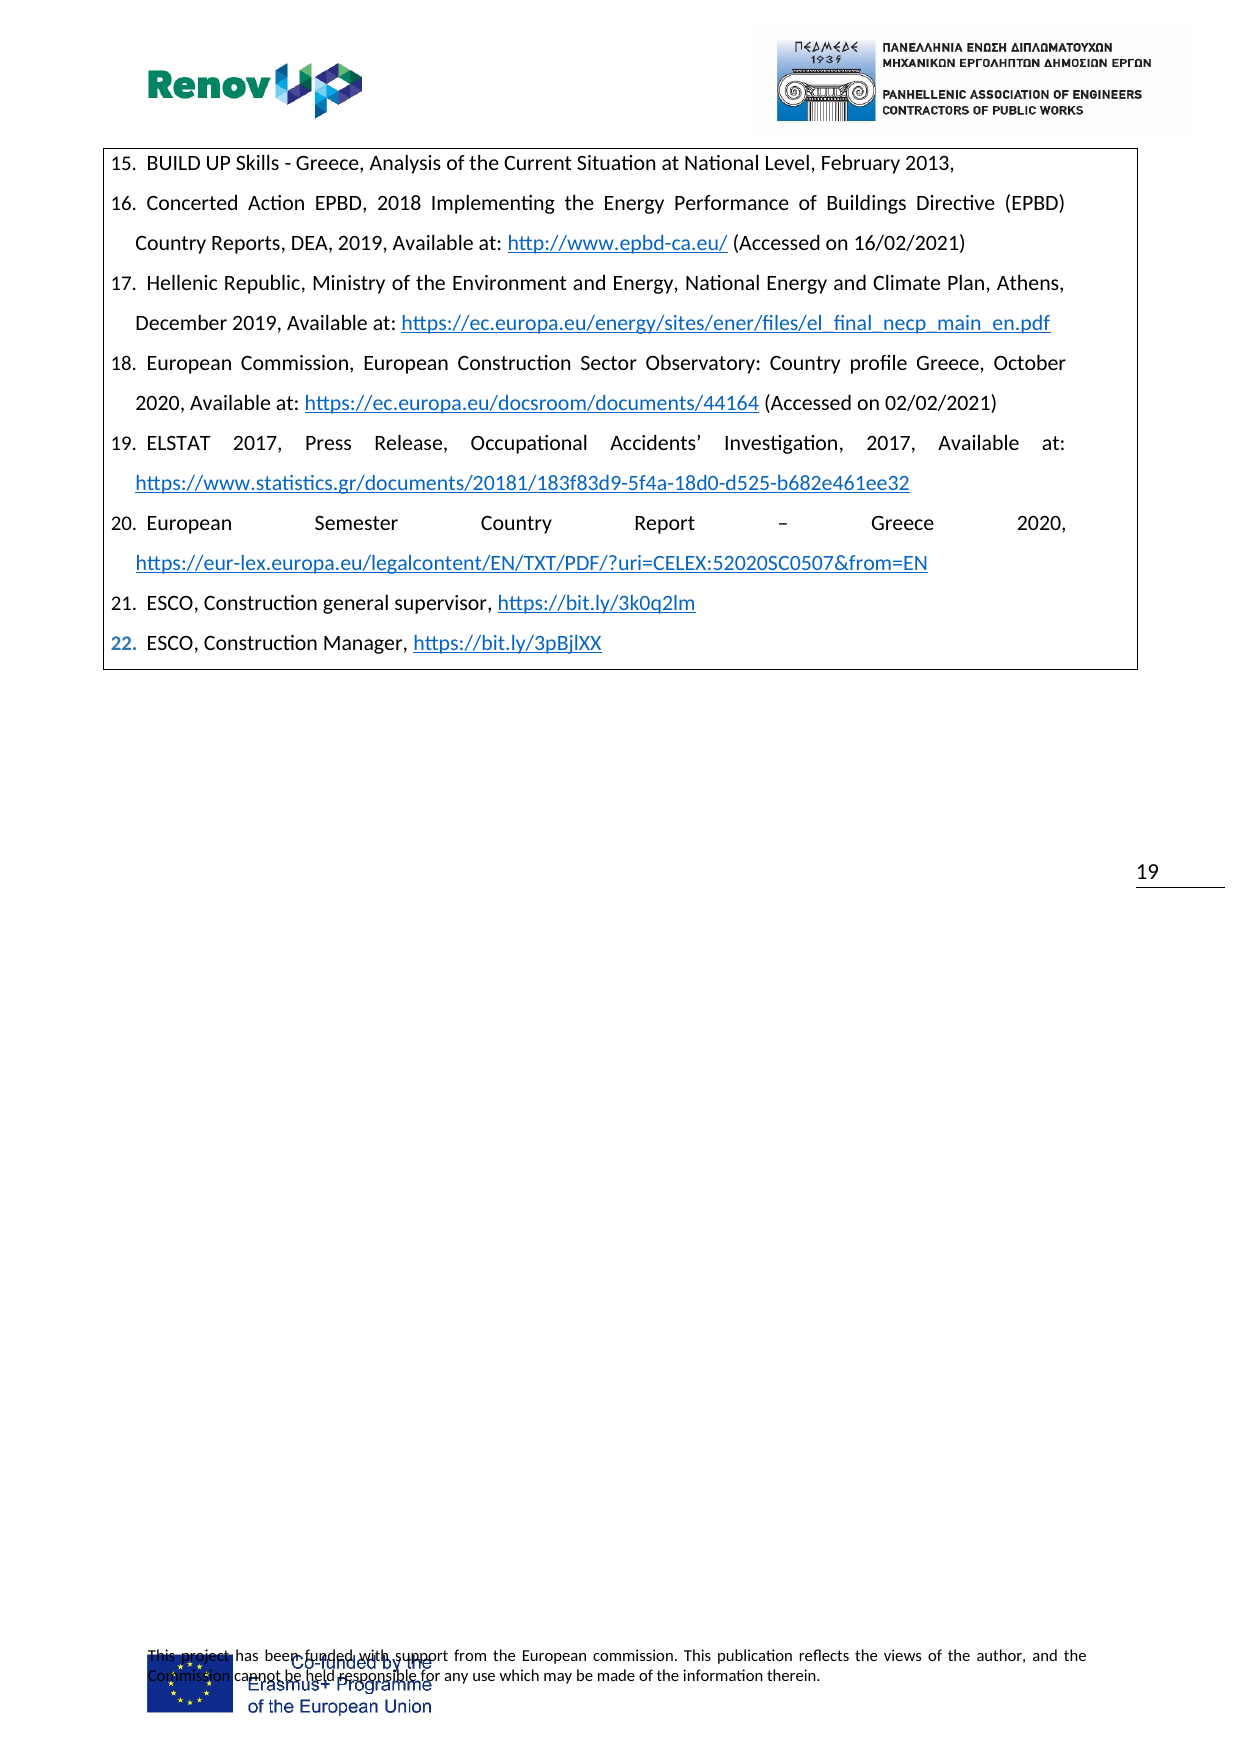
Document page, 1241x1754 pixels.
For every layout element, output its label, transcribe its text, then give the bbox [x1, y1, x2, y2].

picture [750, 20, 1196, 139]
picture [117, 26, 389, 143]
picture [129, 1638, 446, 1729]
